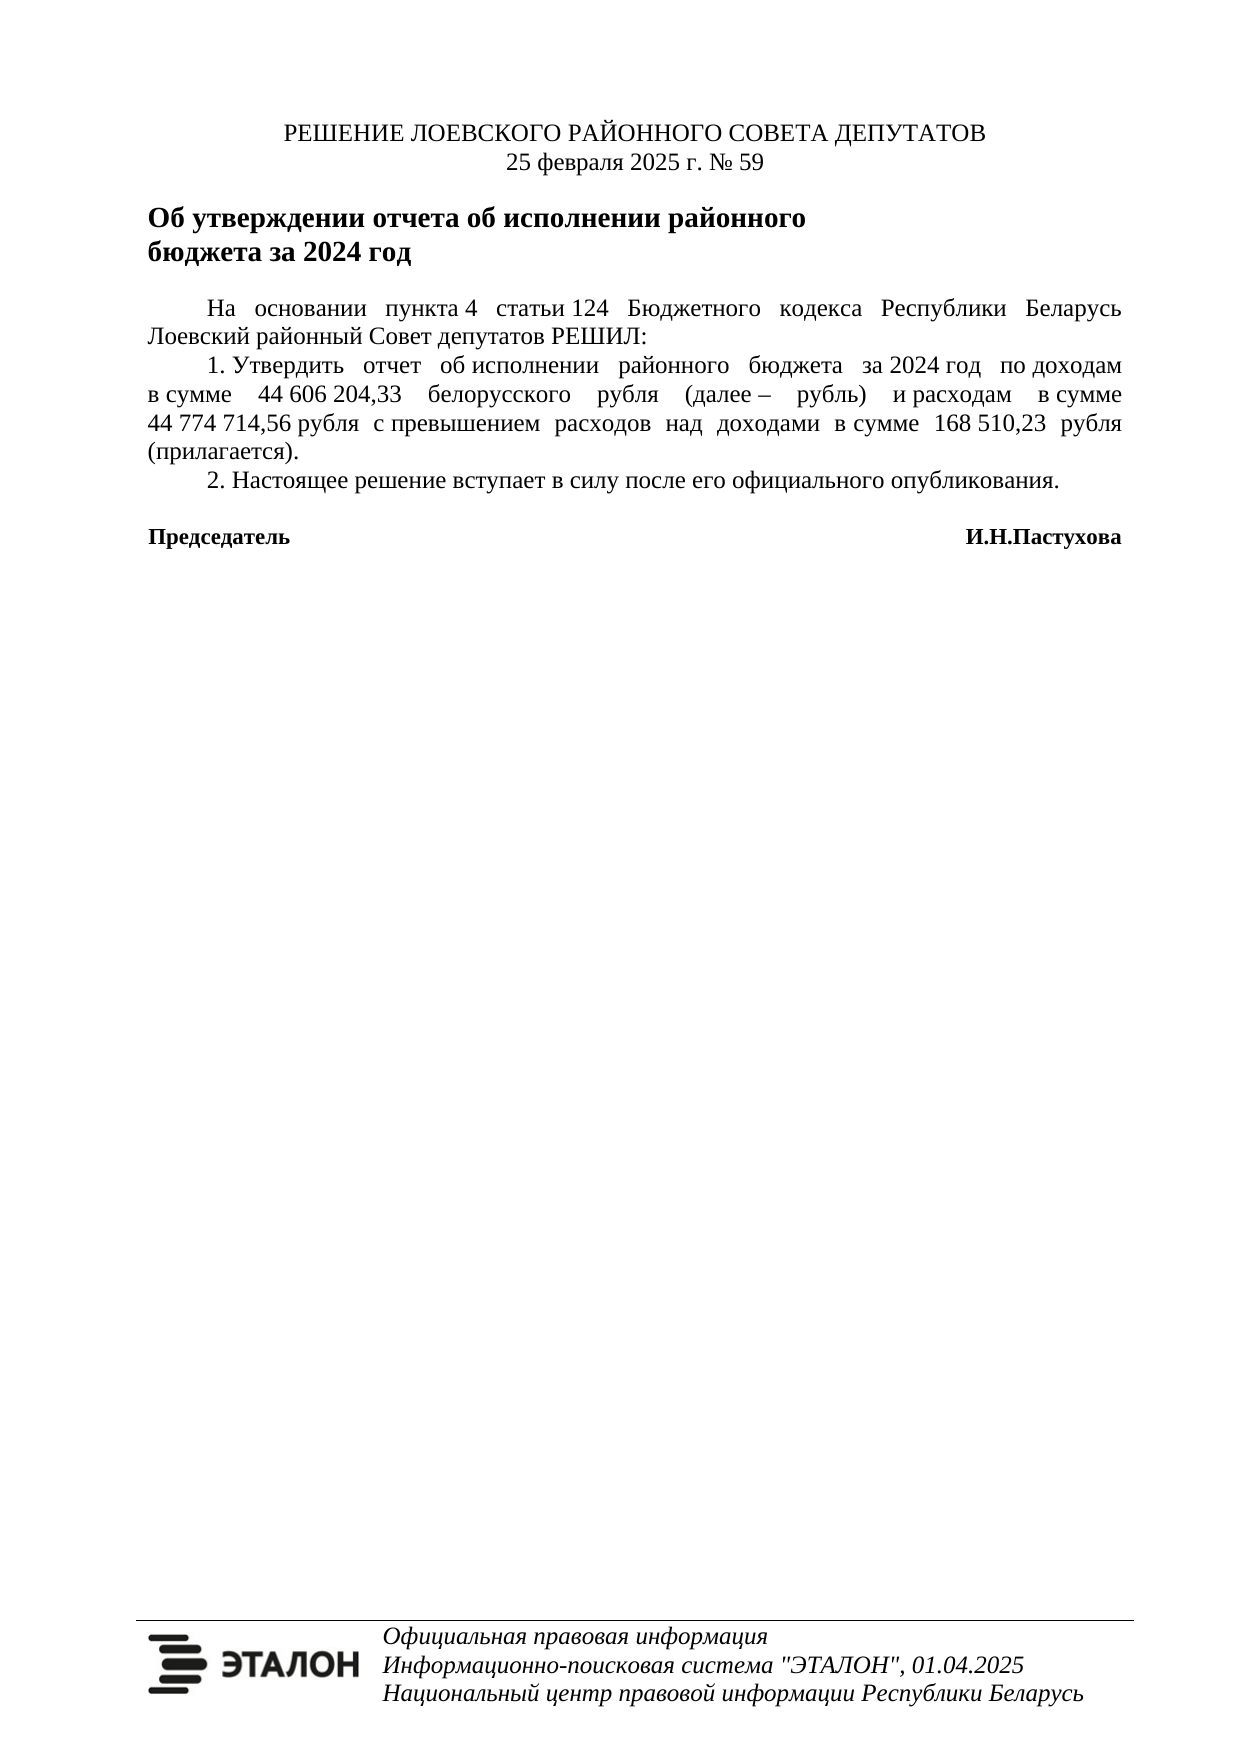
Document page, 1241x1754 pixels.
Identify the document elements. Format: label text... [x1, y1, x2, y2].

table_header И.Н.Пастухова [635, 523, 1122, 549]
table_header Председатель [148, 523, 635, 549]
text На основании пункта 4 статьи 124 Бюджетного кодекса Республики Беларусь Лоевский районный Совет депутатов РЕШИЛ: [147, 293, 1122, 350]
text 2. Настоящее решение вступает в силу после его официального опубликования. [147, 465, 1122, 494]
text 25 февраля 2025 г. № 59 [147, 147, 1122, 176]
text 1. Утвердить отчет об исполнении районного бюджета за 2024 год по доходам в сумме 44 606 204,33 белорусского рубля (далее – рубль) и расходам в сумме 44 774 714,56 рубля с превышением расходов над доходами в сумме 168 510,23 рубля (прилагается). [147, 350, 1122, 465]
text РЕШЕНИЕ ЛОЕВСКОГО РАЙОННОГО СОВЕТА ДЕПУТАТОВ [147, 118, 1122, 147]
picture [147, 1632, 360, 1696]
title Об утверждении отчета об исполнении районного бюджета за 2024 год [147, 201, 886, 268]
